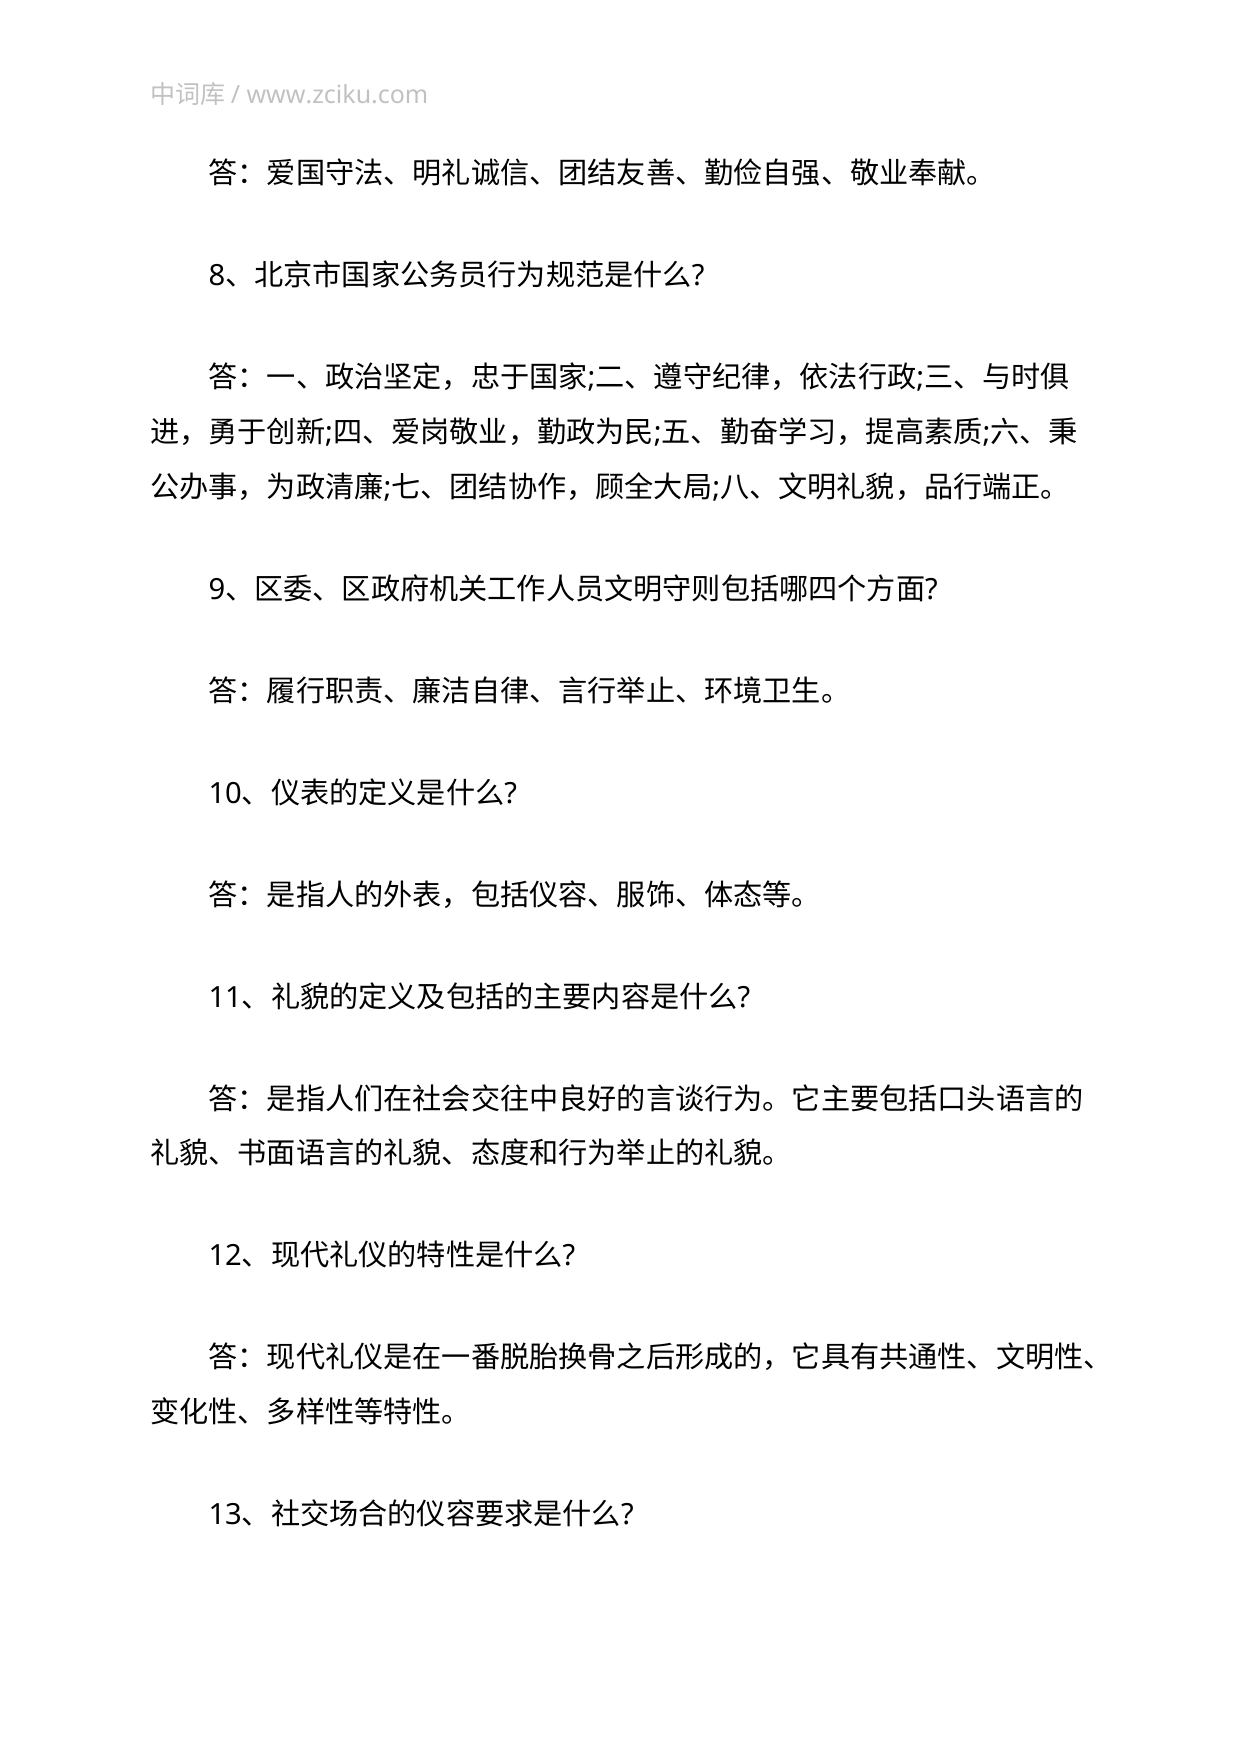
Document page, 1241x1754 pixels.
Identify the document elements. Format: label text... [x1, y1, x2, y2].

text 答：是指人的外表，包括仪容、服饰、体态等。 [150, 871, 1090, 914]
text 答：现代礼仪是在一番脱胎换骨之后形成的，它具有共通性、文明性、变化性、多样性等特性。 [150, 1334, 1090, 1431]
text 答：履行职责、廉洁自律、言行举止、环境卫生。 [150, 668, 1090, 710]
text 13、社交场合的仪容要求是什么? [150, 1491, 1090, 1533]
text 10、仪表的定义是什么? [150, 769, 1090, 812]
text 12、现代礼仪的特性是什么? [150, 1232, 1090, 1274]
text 9、区委、区政府机关工作人员文明守则包括哪四个方面? [150, 566, 1090, 608]
text 答：是指人们在社会交往中良好的言谈行为。它主要包括口头语言的礼貌、书面语言的礼貌、态度和行为举止的礼貌。 [150, 1075, 1090, 1172]
text 答：爱国守法、明礼诚信、团结友善、勤俭自强、敬业奉献。 [150, 150, 1090, 192]
text 11、礼貌的定义及包括的主要内容是什么? [150, 973, 1090, 1016]
text 答：一、政治坚定，忠于国家;二、遵守纪律，依法行政;三、与时俱进，勇于创新;四、爱岗敬业，勤政为民;五、勤奋学习，提高素质;六、秉公办事，为政清廉;七、团结协作，顾全大局;八、文明礼貌，品行端正。 [150, 354, 1090, 506]
text 8、北京市国家公务员行为规范是什么? [150, 252, 1090, 294]
